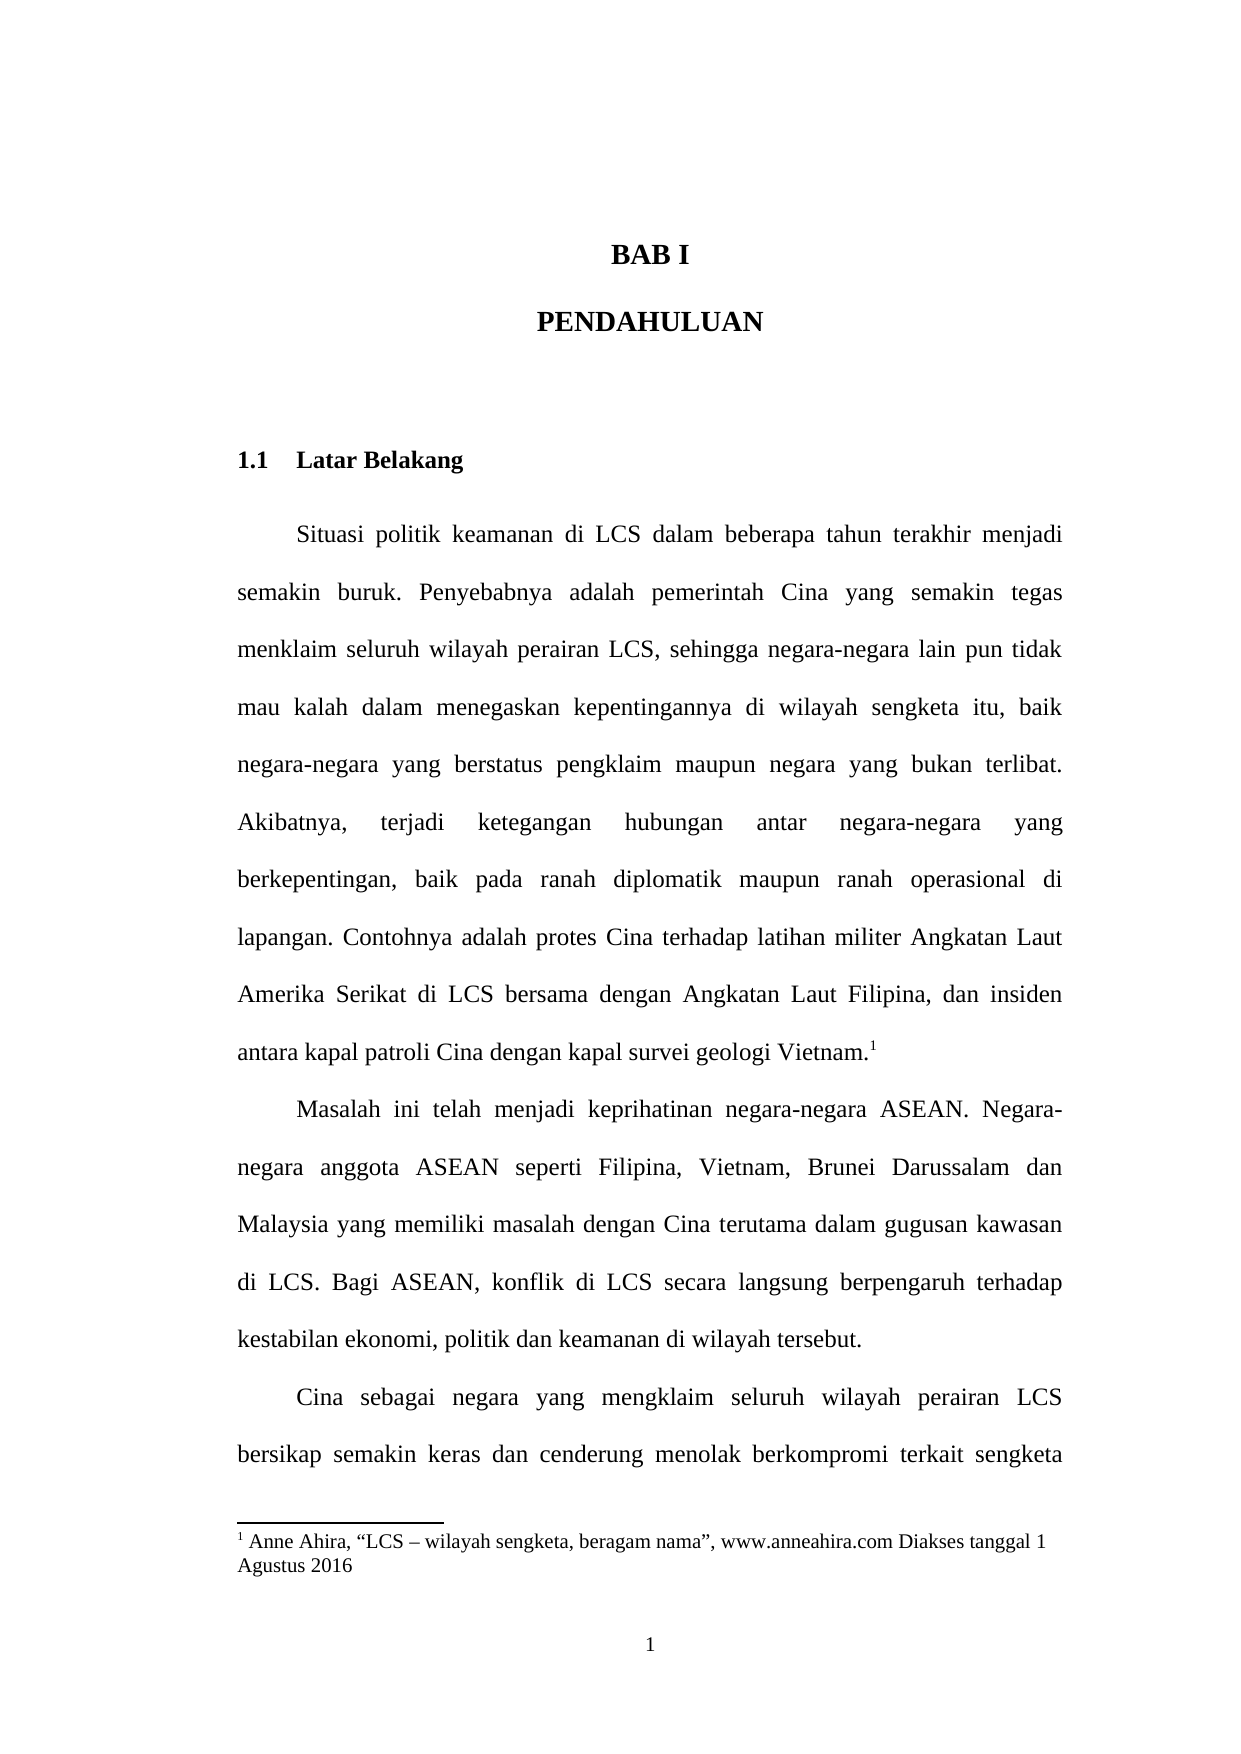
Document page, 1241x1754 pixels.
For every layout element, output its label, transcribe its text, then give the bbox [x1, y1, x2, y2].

text Masalah ini telah menjadi keprihatinan negara-negara ASEAN. Negara-negara anggota ASEAN seperti Filipina, Vietnam, Brunei Darussalam dan Malaysia yang memiliki masalah dengan Cina terutama dalam gugusan kawasan di LCS. Bagi ASEAN, konflik di LCS secara langsung berpengaruh terhadap kestabilan ekonomi, politik dan keamanan di wilayah tersebut. [237, 1094, 1063, 1353]
list Latar Belakang [237, 445, 1063, 474]
text BAB I [237, 237, 1063, 271]
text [237, 1382, 1063, 1468]
text PENDAHULUAN [237, 304, 1063, 338]
text Situasi politik keamanan di LCS dalam beberapa tahun terakhir menjadi semakin buruk. Penyebabnya adalah pemerintah Cina yang semakin tegas menklaim seluruh wilayah perairan LCS, sehingga negara-negara lain pun tidak mau kalah dalam menegaskan kepentingannya di wilayah sengketa itu, baik negara-negara yang berstatus pengklaim maupun negara yang bukan terlibat. Akibatnya, terjadi ketegangan hubungan antar negara-negara yang berkepentingan, baik pada ranah diplomatik maupun ranah operasional di lapangan. Contohnya adalah protes Cina terhadap latihan militer Angkatan Laut Amerika Serikat di LCS bersama dengan Angkatan Laut Filipina, dan insiden antara kapal patroli Cina dengan kapal survei geologi Vietnam. [237, 519, 1063, 1066]
